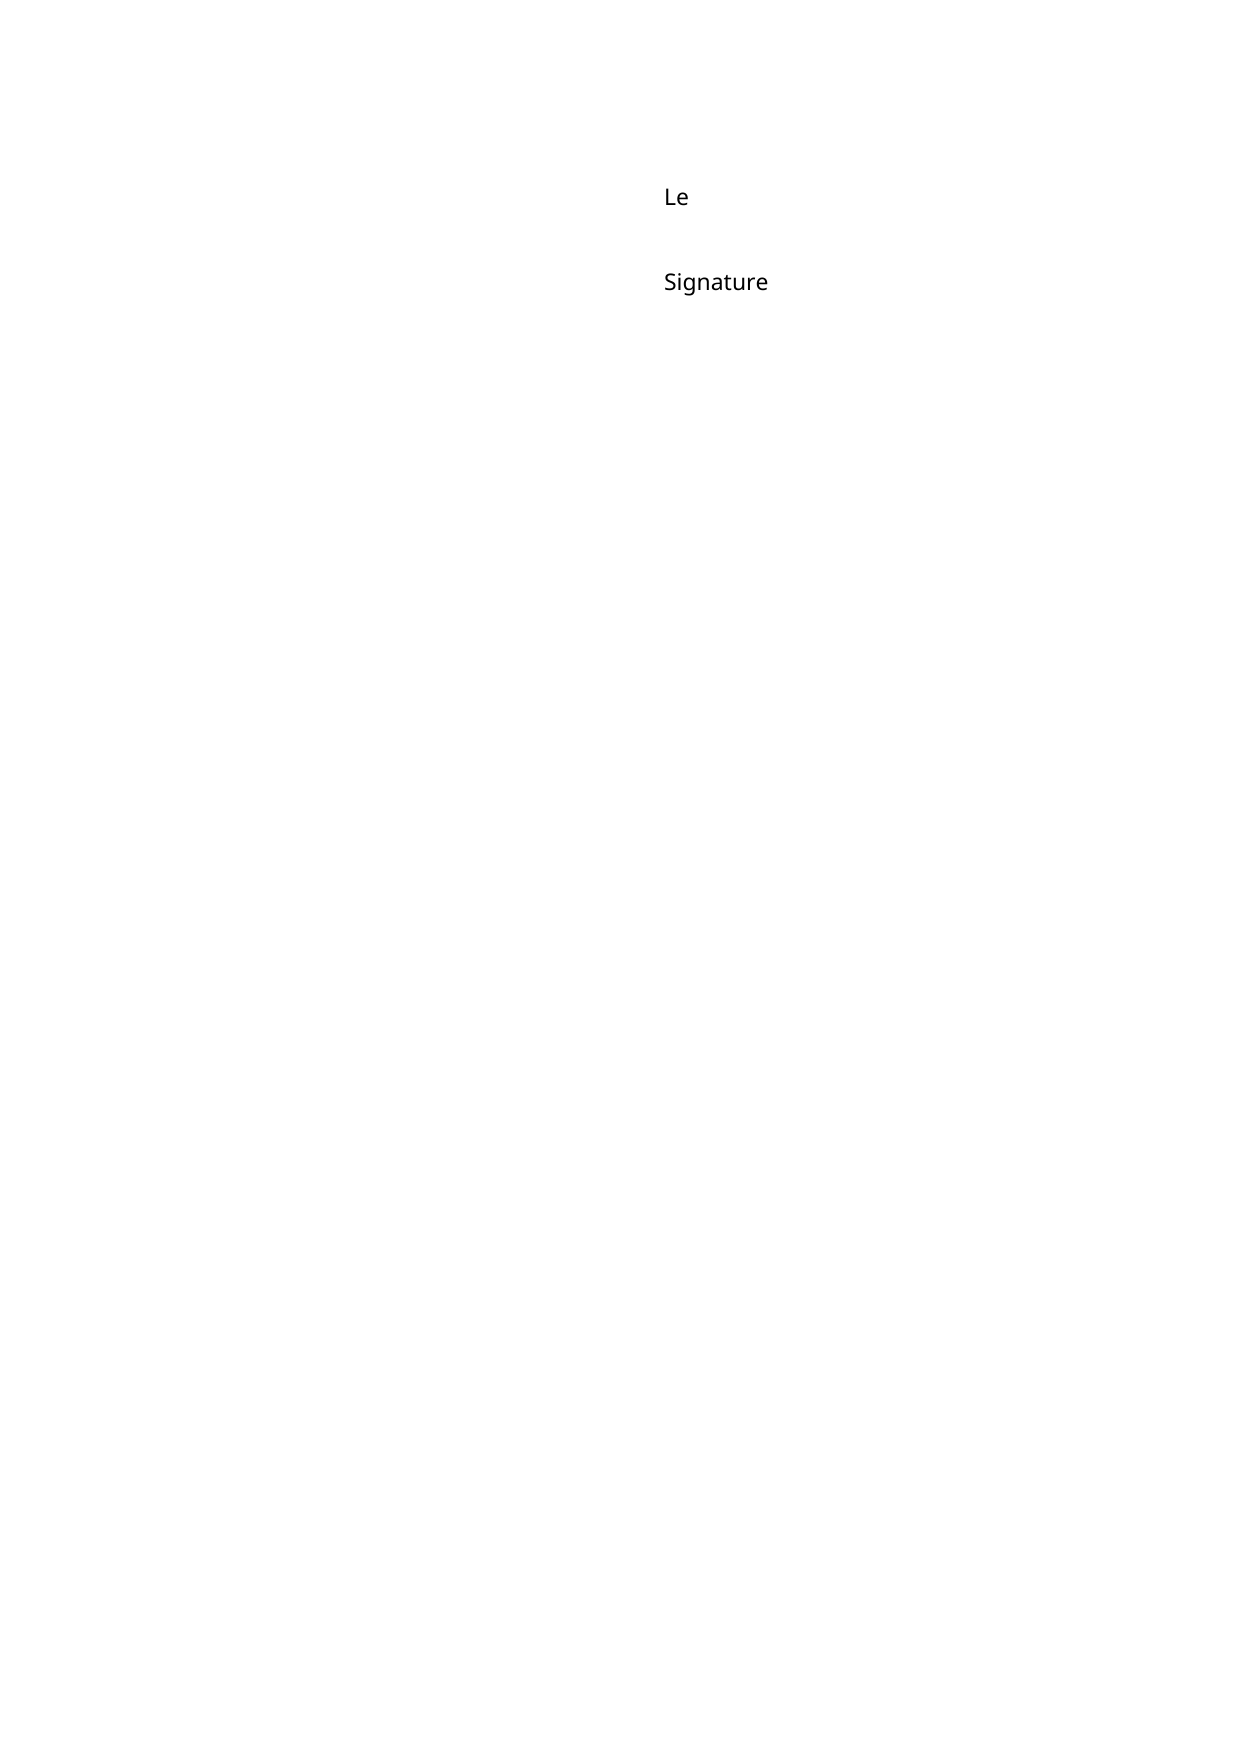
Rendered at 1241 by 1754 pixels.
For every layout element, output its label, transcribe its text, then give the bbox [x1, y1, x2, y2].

text Signature [191, 266, 1093, 297]
text Le [191, 181, 1093, 213]
